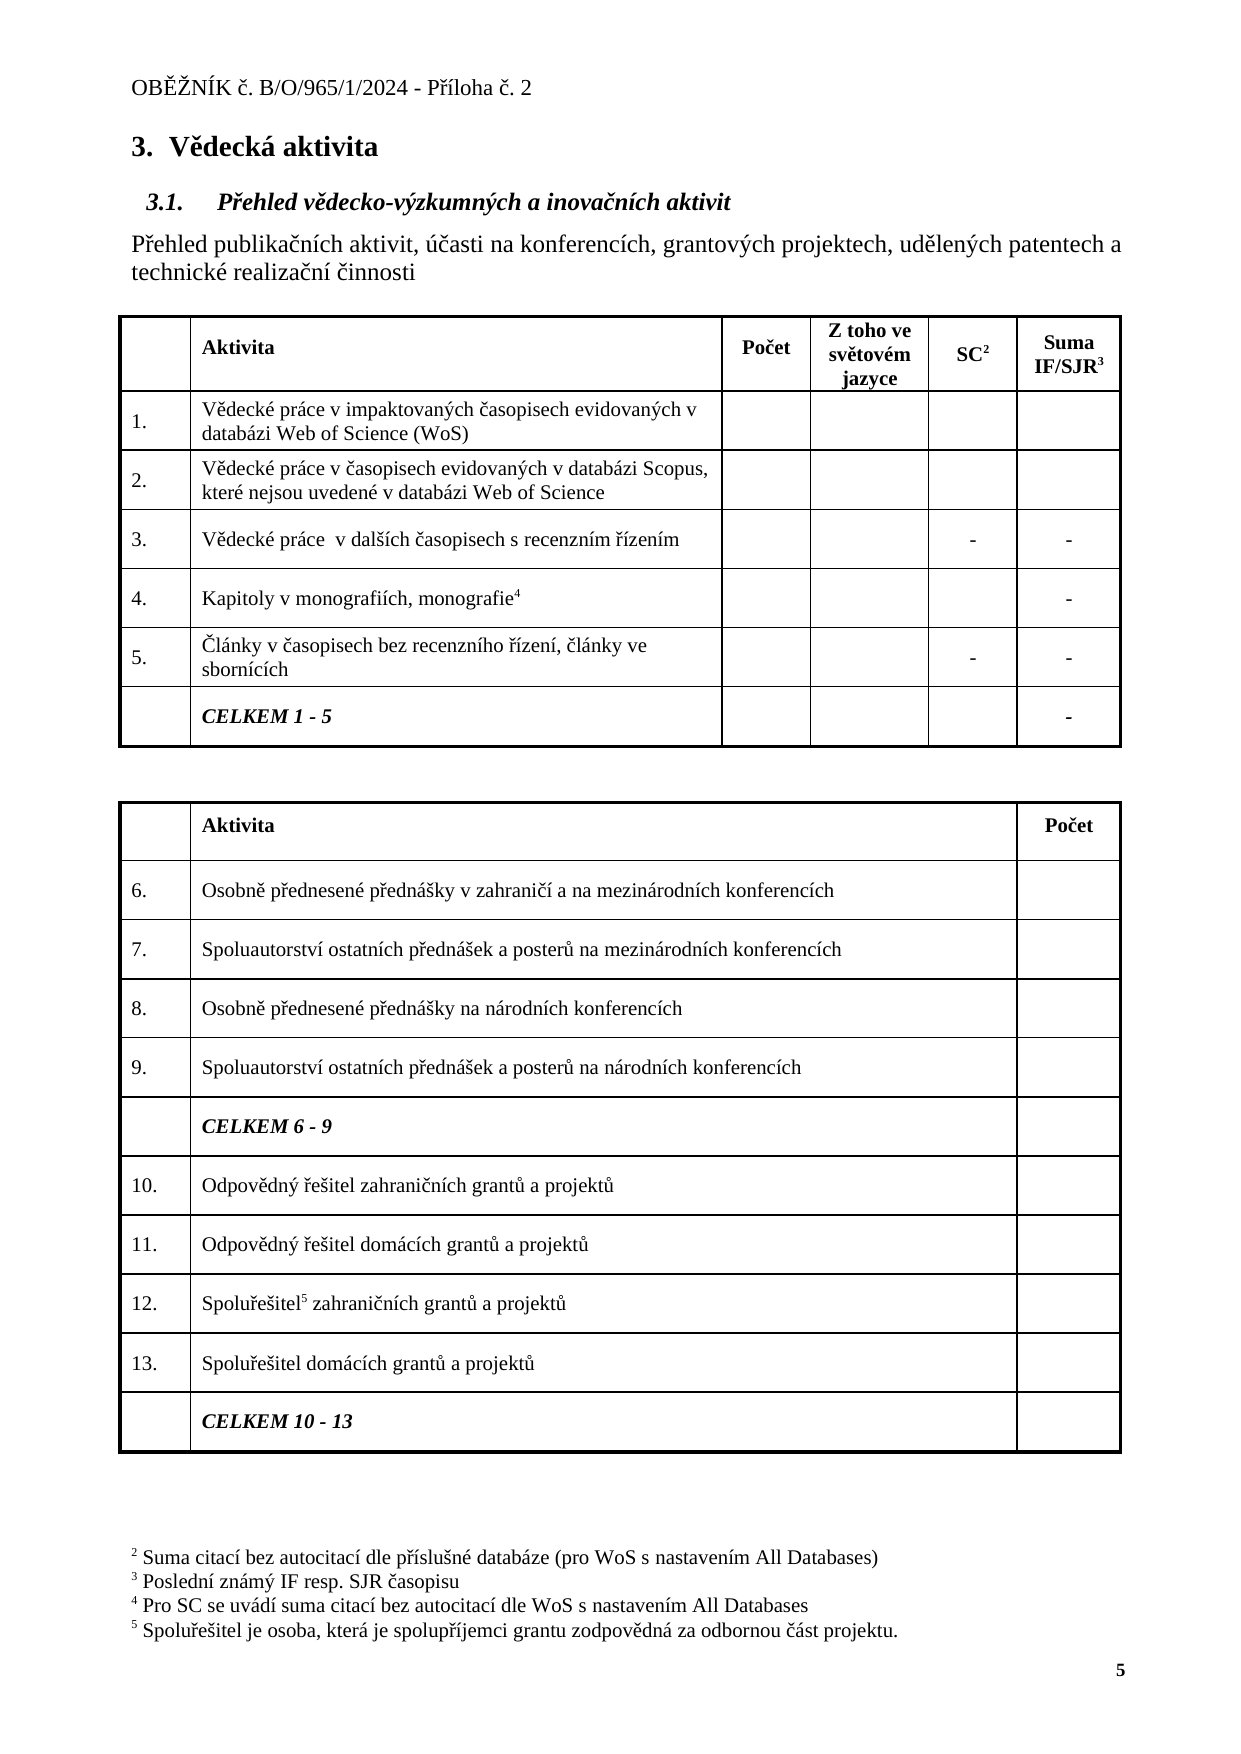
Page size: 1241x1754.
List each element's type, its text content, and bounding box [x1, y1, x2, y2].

table_cell [723, 510, 810, 567]
table_cell 1. [122, 392, 190, 449]
table_cell [723, 628, 810, 686]
table_cell [1018, 451, 1119, 508]
table_cell [1018, 1275, 1119, 1332]
table_cell [811, 628, 928, 686]
table_header Aktivita [191, 804, 1016, 860]
table_cell [1018, 392, 1119, 449]
table_cell 4. [122, 569, 190, 627]
table_cell Vědecké práce v časopisech evidovaných v databázi Scopus, které nejsou uvedené v databázi Web of Science [191, 451, 721, 508]
table_cell [1018, 980, 1119, 1037]
table_cell Osobně přednesené přednášky na národních konferencích [191, 980, 1016, 1037]
table_cell - [1018, 510, 1119, 567]
table_cell [1018, 920, 1119, 978]
table_cell [723, 687, 810, 745]
table_cell 12. [122, 1275, 190, 1332]
table_cell Vědecké práce v dalších časopisech s recenzním řízením [191, 510, 721, 567]
table_cell - [929, 628, 1016, 686]
table_cell [122, 1098, 190, 1155]
table_cell 13. [122, 1334, 190, 1391]
table_cell [723, 569, 810, 627]
table_cell - [929, 510, 1016, 567]
table_header Z toho ve světovém jazyce [811, 318, 928, 390]
subtitle Vědecká aktivita [131, 129, 1125, 162]
table_cell [811, 510, 928, 567]
table_cell [1018, 1098, 1119, 1155]
table_cell [122, 687, 190, 745]
table_cell 2. [122, 451, 190, 508]
table_header [122, 318, 190, 390]
table_cell Kapitoly v monografiích, monografie [191, 569, 721, 627]
table_cell [122, 1393, 190, 1450]
table_header Počet [723, 318, 810, 390]
table_cell Osobně přednesené přednášky v zahraničí a na mezinárodních konferencích [191, 861, 1016, 919]
table_cell [811, 687, 928, 745]
table_cell Spoluautorství ostatních přednášek a posterů na mezinárodních konferencích [191, 920, 1016, 978]
table_cell [811, 392, 928, 449]
table_cell [1018, 861, 1119, 919]
table_cell [811, 451, 928, 508]
table_cell [1018, 1157, 1119, 1214]
table_cell [929, 687, 1016, 745]
table_cell Články v časopisech bez recenzního řízení, články ve sbornících [191, 628, 721, 686]
table_cell 6. [122, 861, 190, 919]
table_cell [1018, 1334, 1119, 1391]
table_cell [929, 451, 1016, 508]
table_cell 3. [122, 510, 190, 567]
table_cell [1018, 1038, 1119, 1096]
table_cell - [1018, 687, 1119, 745]
table_cell Odpovědný řešitel domácích grantů a projektů [191, 1216, 1016, 1273]
table_cell 5. [122, 628, 190, 686]
table_cell Spoluautorství ostatních přednášek a posterů na národních konferencích [191, 1038, 1016, 1096]
table_cell CELKEM 1 - 5 [191, 687, 721, 745]
table_header [122, 804, 190, 860]
table_cell [929, 569, 1016, 627]
table_cell 7. [122, 920, 190, 978]
table_cell Odpovědný řešitel zahraničních grantů a projektů [191, 1157, 1016, 1214]
subtitle Přehled vědecko-výzkumných a inovačních aktivit [146, 187, 1125, 216]
table_cell Spoluřešitel domácích grantů a projektů [191, 1334, 1016, 1391]
table_cell 10. [122, 1157, 190, 1214]
table_cell [929, 392, 1016, 449]
table_cell [723, 451, 810, 508]
table_cell Spoluřešitel zahraničních grantů a projektů [191, 1275, 1016, 1332]
table_cell CELKEM 10 - 13 [191, 1393, 1016, 1450]
table_header SC [929, 318, 1016, 390]
table_cell [811, 569, 928, 627]
table_cell - [1018, 569, 1119, 627]
table_cell 9. [122, 1038, 190, 1096]
table_cell CELKEM 6 - 9 [191, 1098, 1016, 1155]
table_header Počet [1018, 804, 1119, 860]
table_cell [723, 392, 810, 449]
table_header Aktivita [191, 318, 721, 390]
table_cell Vědecké práce v impaktovaných časopisech evidovaných v databázi Web of Science (WoS) [191, 392, 721, 449]
text Přehled publikačních aktivit, účasti na konferencích, grantových projektech, udělených patentech a technické realizační činnosti [131, 229, 1125, 286]
table_header Suma IF/SJR [1018, 318, 1119, 390]
table_cell - [1018, 628, 1119, 686]
table_cell 11. [122, 1216, 190, 1273]
table_cell [1018, 1393, 1119, 1450]
table_cell 8. [122, 980, 190, 1037]
table_cell [1018, 1216, 1119, 1273]
